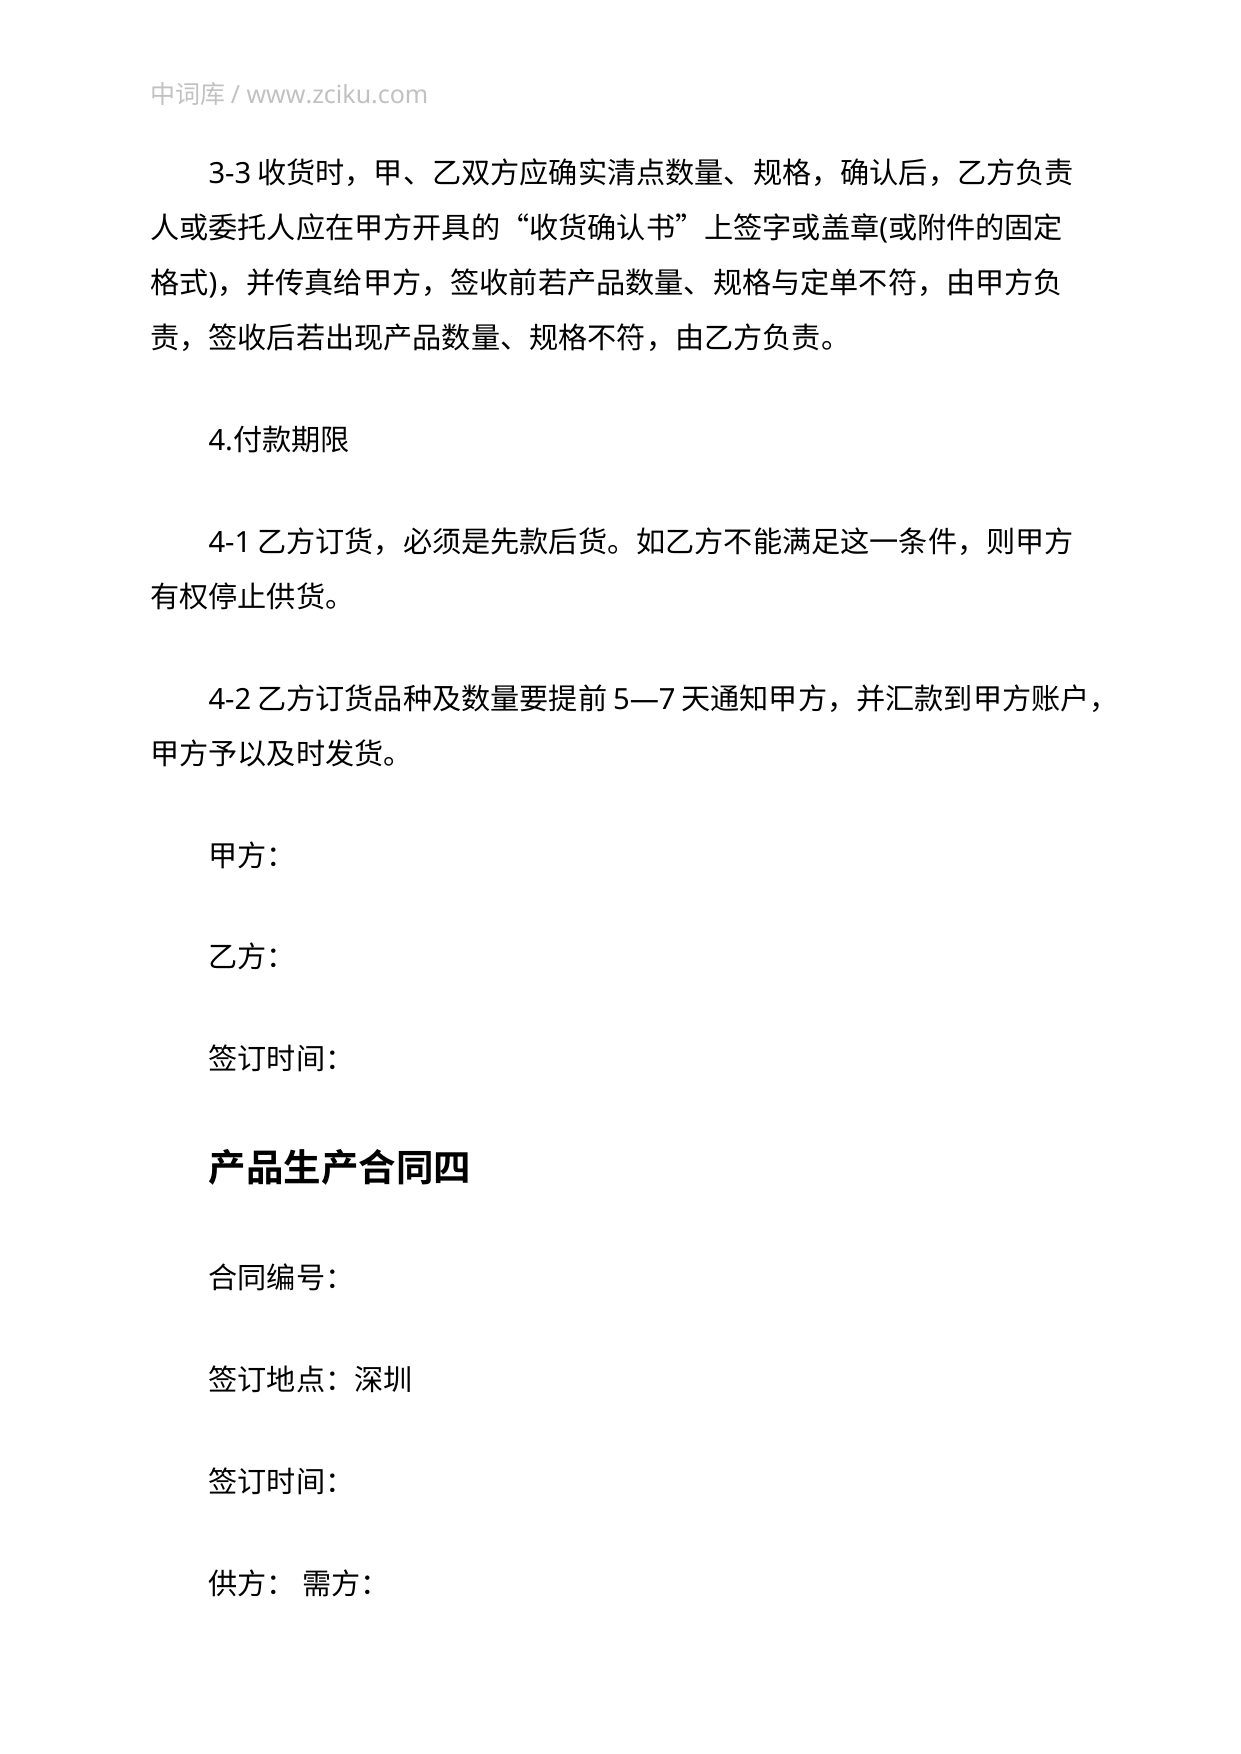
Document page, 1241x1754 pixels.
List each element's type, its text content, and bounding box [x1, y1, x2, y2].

text 3-3收货时，甲、乙双方应确实清点数量、规格，确认后，乙方负责人或委托人应在甲方开具的“收货确认书”上签字或盖章(或附件的固定格式)，并传真给甲方，签收前若产品数量、规格与定单不符，由甲方负责，签收后若出现产品数量、规格不符，由乙方负责。 [150, 150, 1090, 357]
text 4-2乙方订货品种及数量要提前5—7天通知甲方，并汇款到甲方账户，甲方予以及时发货。 [150, 676, 1090, 773]
text 签订时间： [150, 1036, 1090, 1078]
text 4-1乙方订货，必须是先款后货。如乙方不能满足这一条件，则甲方有权停止供货。 [150, 519, 1090, 616]
text 供方： 需方： [150, 1560, 1090, 1603]
text 产品生产合同四 [150, 1138, 1090, 1192]
text 乙方： [150, 934, 1090, 976]
text 签订时间： [150, 1458, 1090, 1501]
text 甲方： [150, 832, 1090, 874]
text 合同编号： [150, 1255, 1090, 1297]
text 签订地点：深圳 [150, 1357, 1090, 1399]
text 4.付款期限 [150, 417, 1090, 459]
